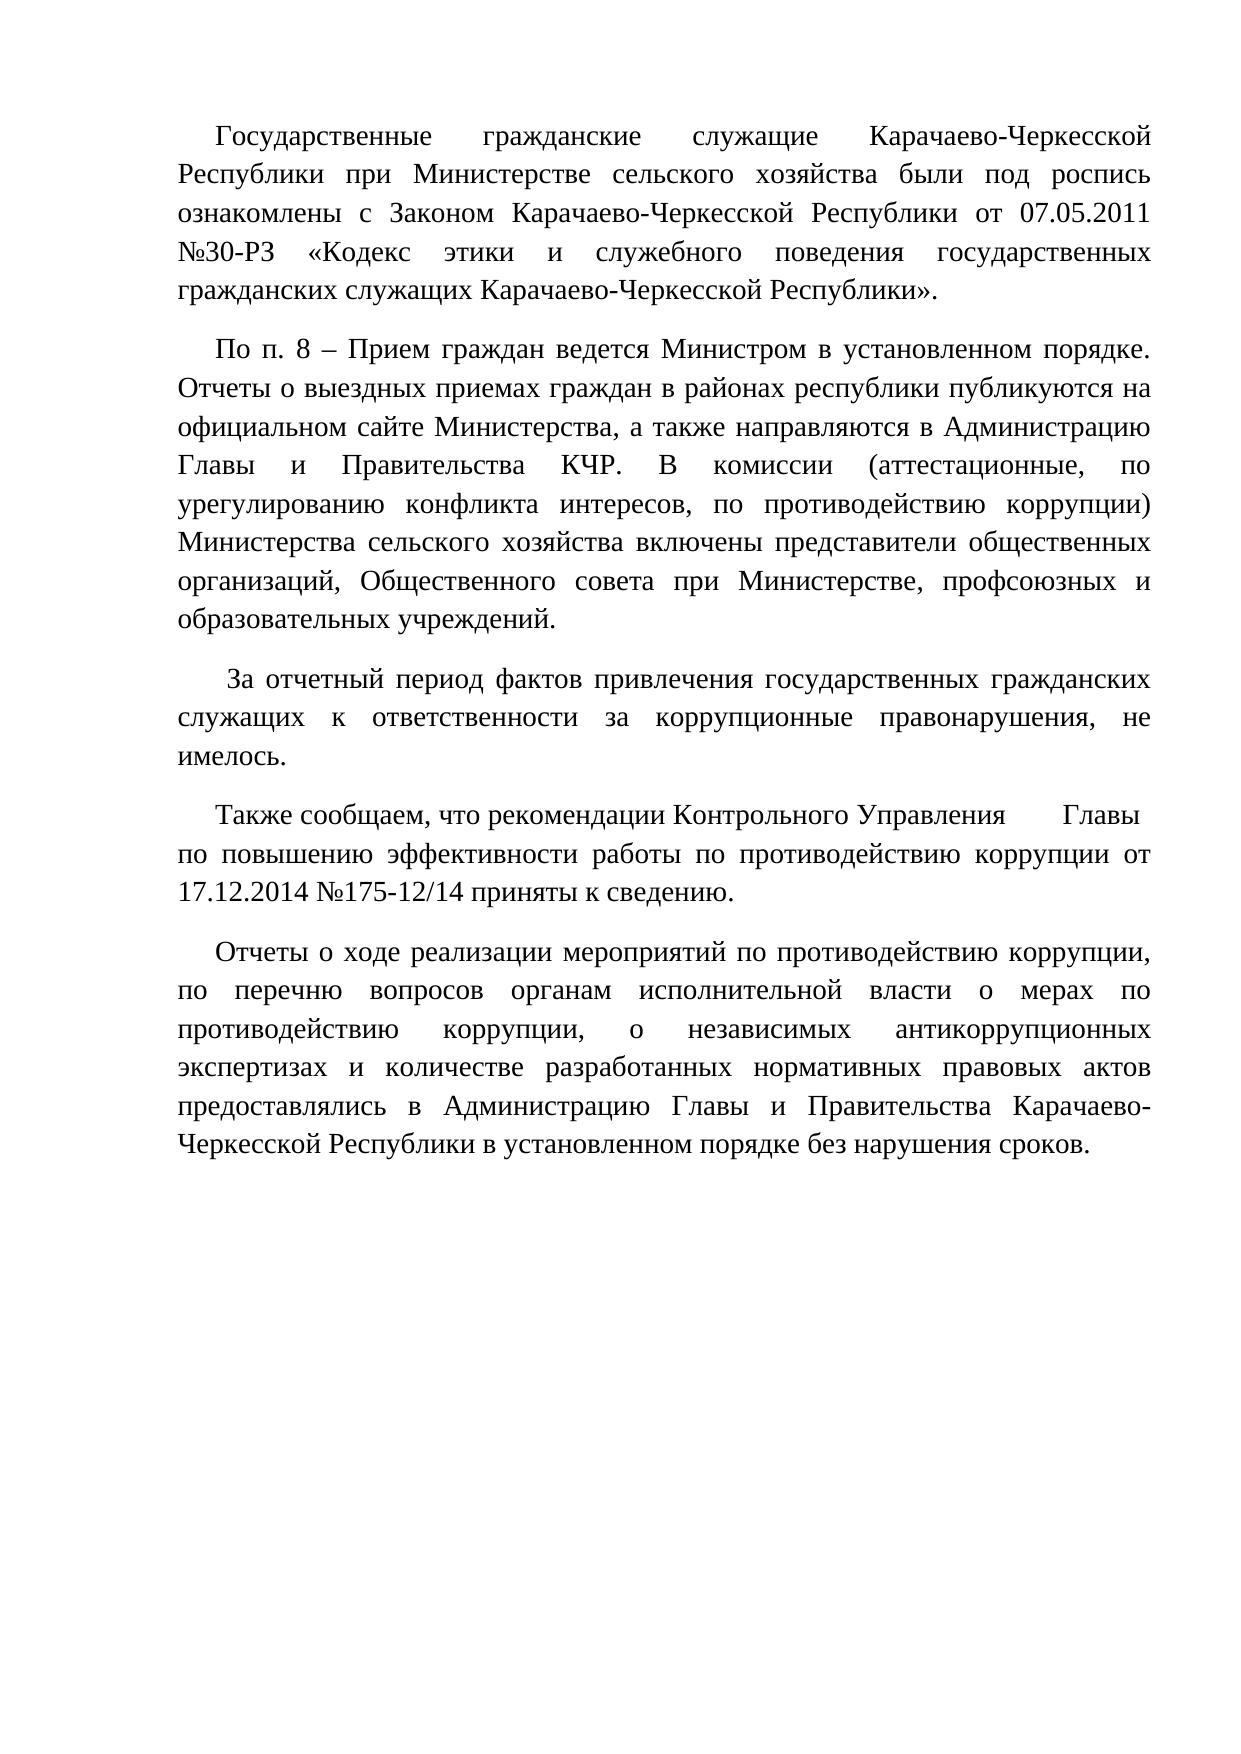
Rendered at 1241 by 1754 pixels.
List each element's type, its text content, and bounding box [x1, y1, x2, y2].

text За отчетный период фактов привлечения государственных гражданских служащих к ответственности за коррупционные правонарушения, не имелось. [177, 661, 1152, 771]
text Отчеты о ходе реализации мероприятий по противодействию коррупции, по перечню вопросов органам исполнительной власти о мерах по противодействию коррупции, о независимых антикоррупционных экспертизах и количестве разработанных нормативных правовых актов предоставлялись в Администрацию Главы и Правительства Карачаево-Черкесской Республики в установленном порядке без нарушения сроков. [177, 934, 1152, 1160]
text Государственные гражданские служащие Карачаево-Черкесской Республики при Министерстве сельского хозяйства были под роспись ознакомлены с Законом Карачаево-Черкесской Республики от 07.05.2011 №30-РЗ «Кодекс этики и служебного поведения государственных гражданских служащих Карачаево-Черкесской Республики». [177, 118, 1152, 306]
text По п. 8 – Прием граждан ведется Министром в установленном порядке. Отчеты о выездных приемах граждан в районах республики публикуются на официальном сайте Министерства, а также направляются в Администрацию Главы и Правительства КЧР. В комиссии (аттестационные, по урегулированию конфликта интересов, по противодействию коррупции) Министерства сельского хозяйства включены представители общественных организаций, Общественного совета при Министерстве, профсоюзных и образовательных учреждений. [177, 332, 1152, 635]
text Также сообщаем, что рекомендации Контрольного Управления Главы по повышению эффективности работы по противодействию коррупции от 17.12.2014 №175-12/14 приняты к сведению. [177, 797, 1152, 908]
